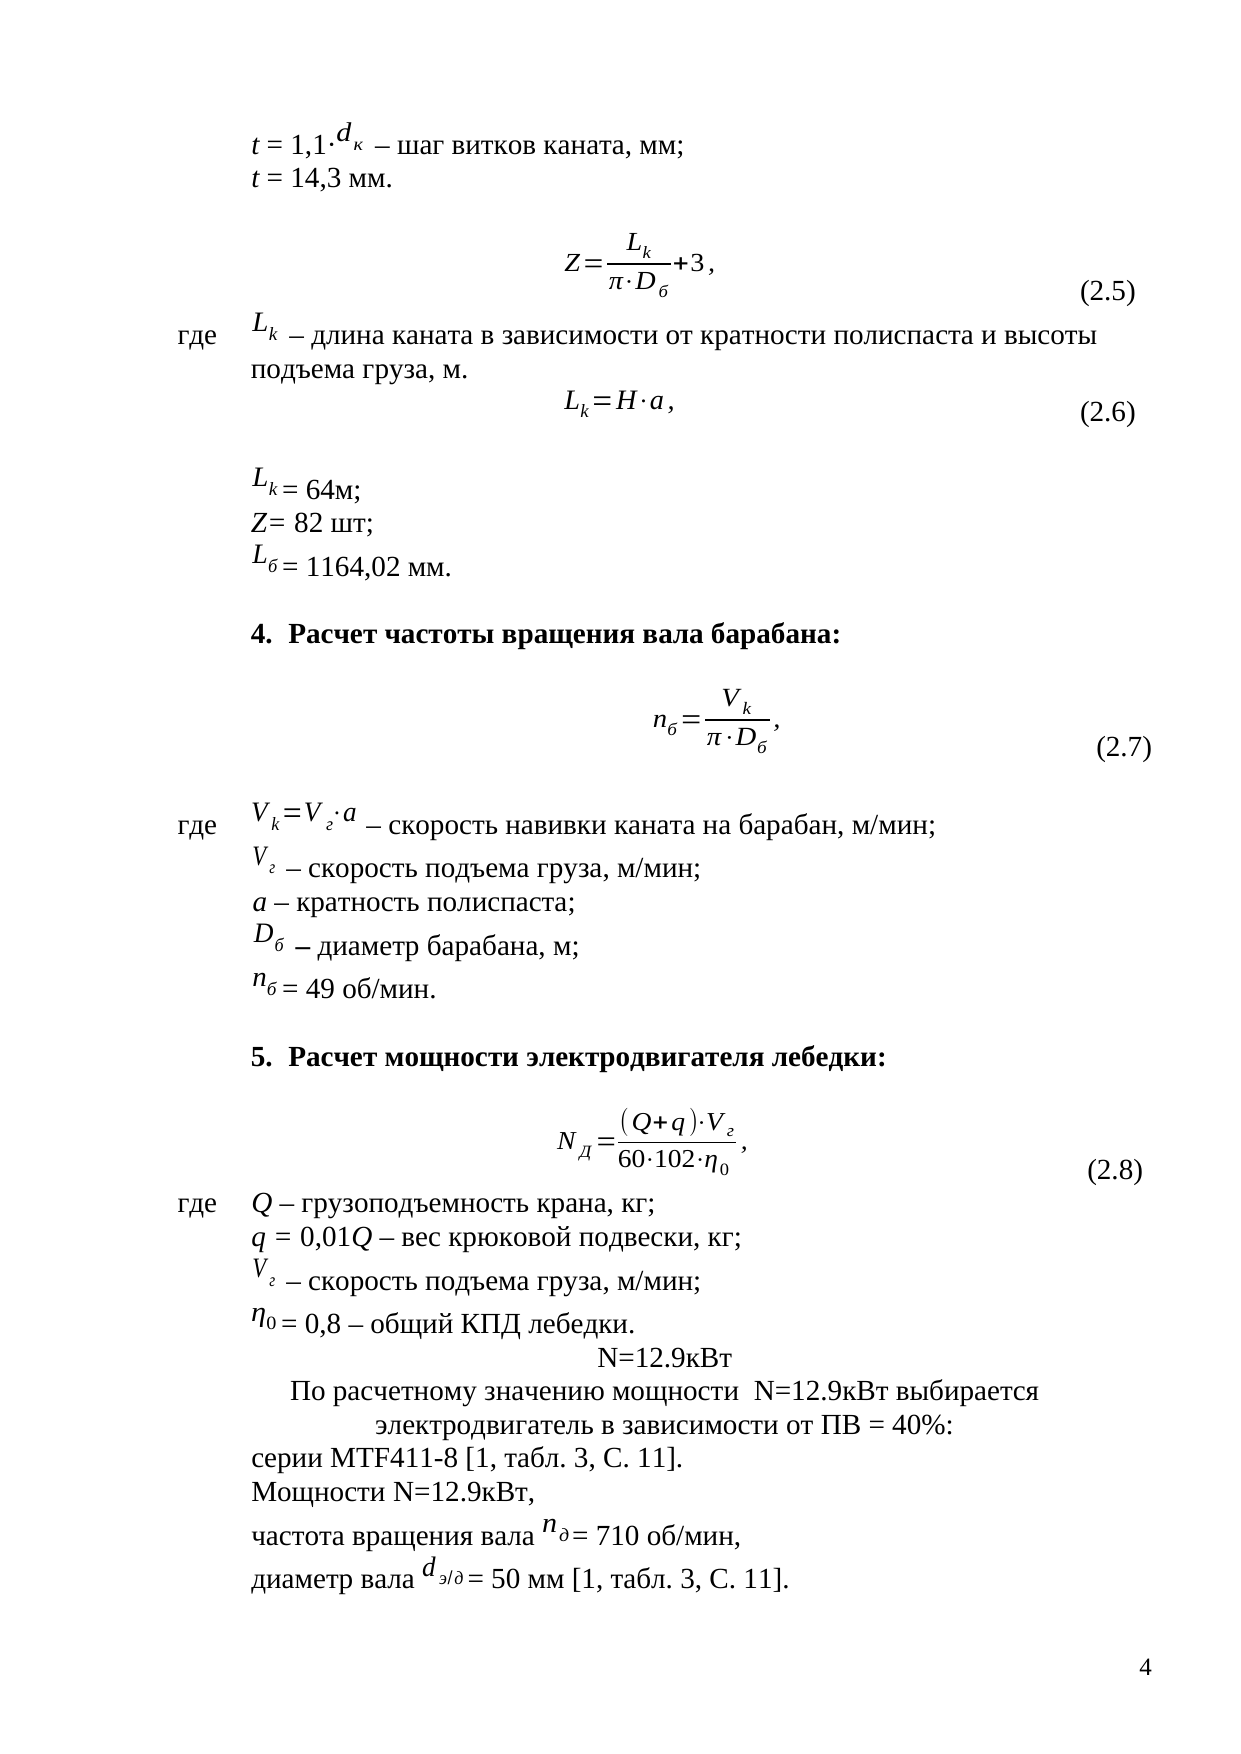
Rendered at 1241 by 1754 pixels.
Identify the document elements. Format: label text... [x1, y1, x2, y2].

text – скорость подъема груза, м/мин; [251, 1252, 1152, 1296]
text где – длина каната в зависимости от кратности полиспаста и высоты подъема груза, м. [177, 307, 1152, 384]
text Z= 82 шт; [251, 505, 1152, 539]
text q = 0,01Q – вес крюковой подвески, кг; [177, 1219, 1152, 1252]
text По расчетному значению мощности N=12.9кВт выбирается электродвигатель в зависимости от ПВ = 40%: [177, 1373, 1152, 1441]
text = 64м; [251, 462, 1152, 505]
text а – кратность полиспаста; [251, 884, 1152, 918]
text – скорость подъема груза, м/мин; [251, 840, 1152, 884]
text диаметр вала = [1, табл. 3, С. 11]. [177, 1551, 1152, 1595]
list Расчет мощности электродвигателя лебедки: [251, 1039, 1152, 1072]
text – диаметр барабана, м; [251, 918, 1152, 961]
text где Q – грузоподъемность крана, кг; [177, 1185, 1152, 1219]
text (2.7) [177, 683, 1152, 763]
text t = . [177, 160, 1152, 194]
text частота вращения вала = 710 об/мин, [177, 1508, 1152, 1551]
text где – скорость навивки каната на барабан, м/мин; [177, 797, 1152, 840]
text (2.6) [510, 384, 1152, 428]
text = 0,8 – общий КПД лебедки. [177, 1296, 1152, 1340]
text (2.8) [473, 1106, 1152, 1185]
text = . [251, 539, 1152, 583]
text Мощности N=12.9кВт, [177, 1474, 1152, 1508]
text t = 1,1· – шаг витков каната, мм; [177, 118, 1152, 160]
list Расчет частоты вращения вала барабана: [251, 616, 1152, 650]
text N=12.9кВт [177, 1340, 1152, 1373]
text (2.5) [510, 227, 1152, 307]
text = 49 об/мин. [251, 961, 1152, 1005]
text серии MTF411-8 [1, табл. 3, С. 11]. [177, 1441, 1152, 1474]
